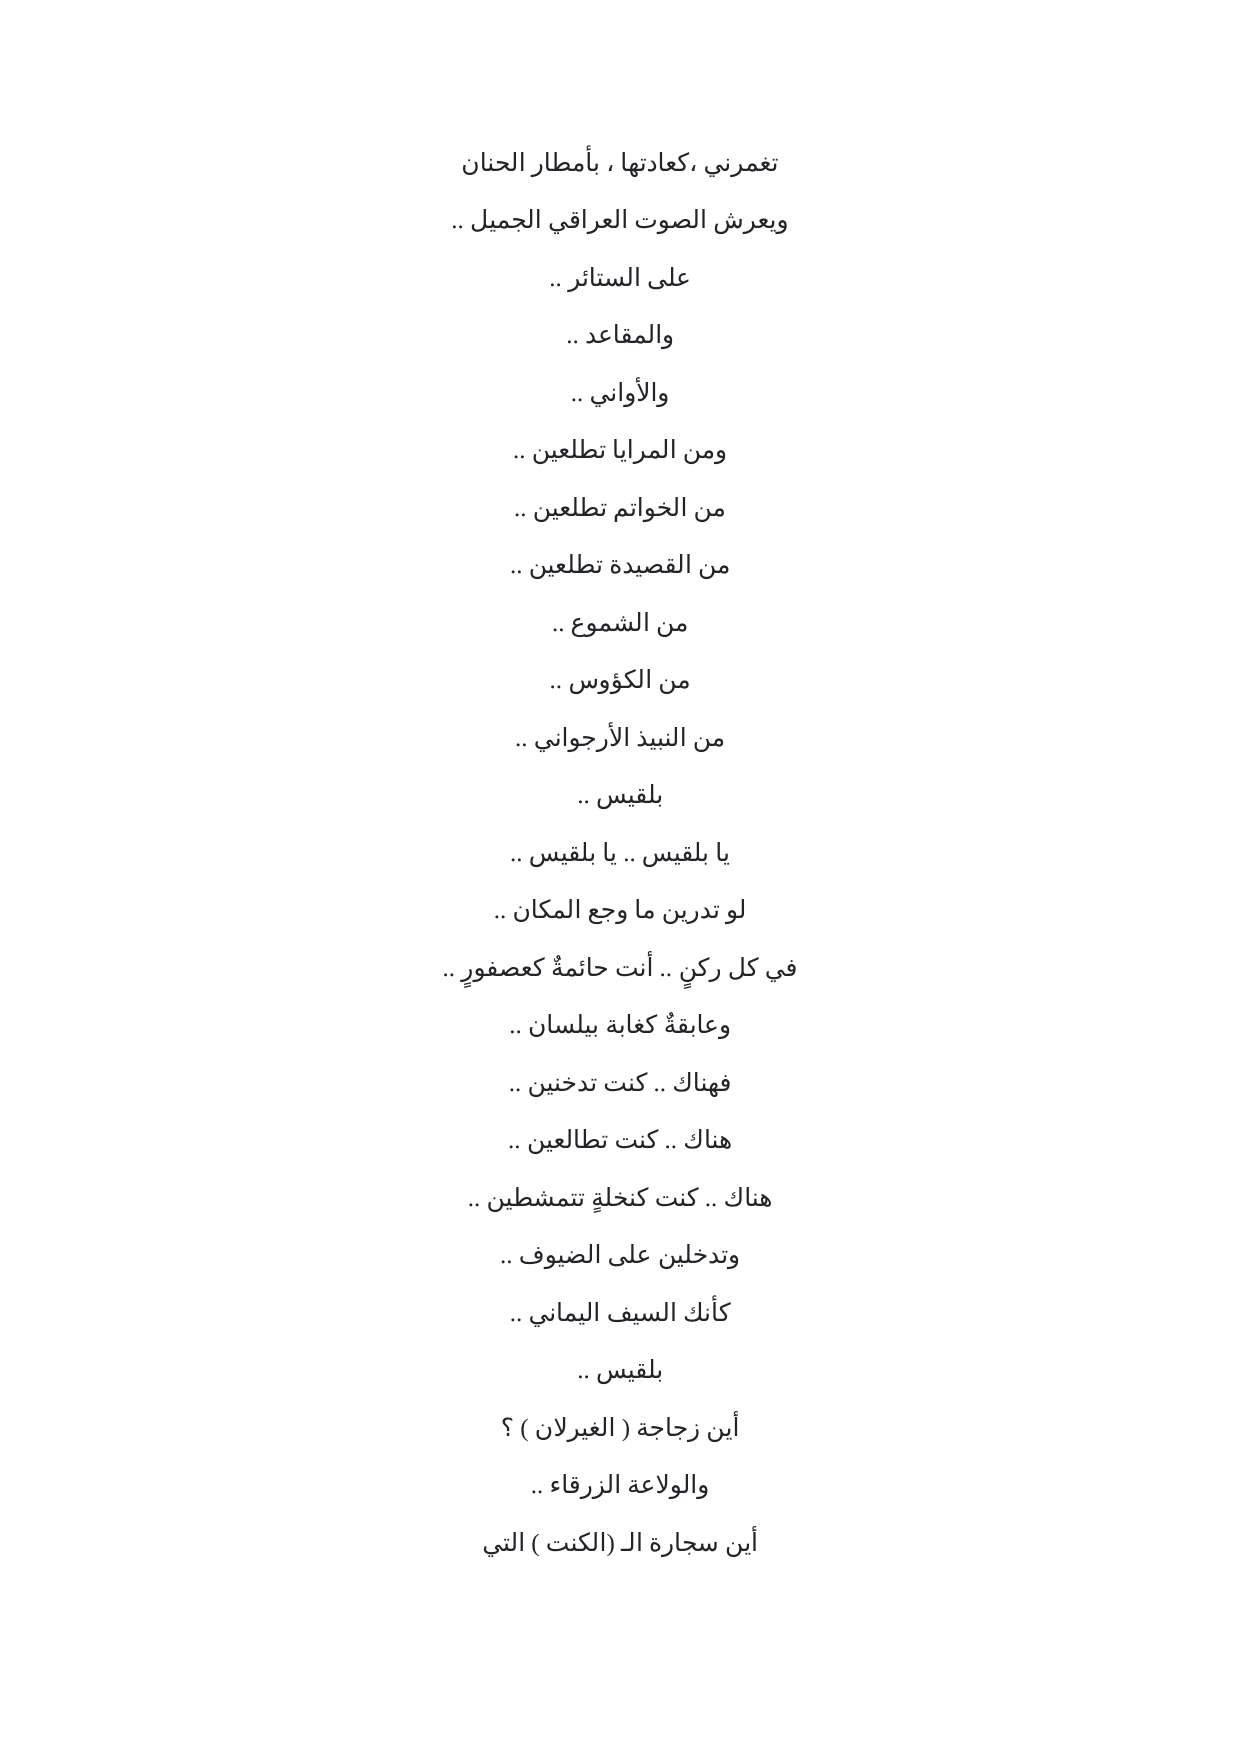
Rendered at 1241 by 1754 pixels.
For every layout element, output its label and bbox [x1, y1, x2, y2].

text [148, 148, 1093, 1556]
